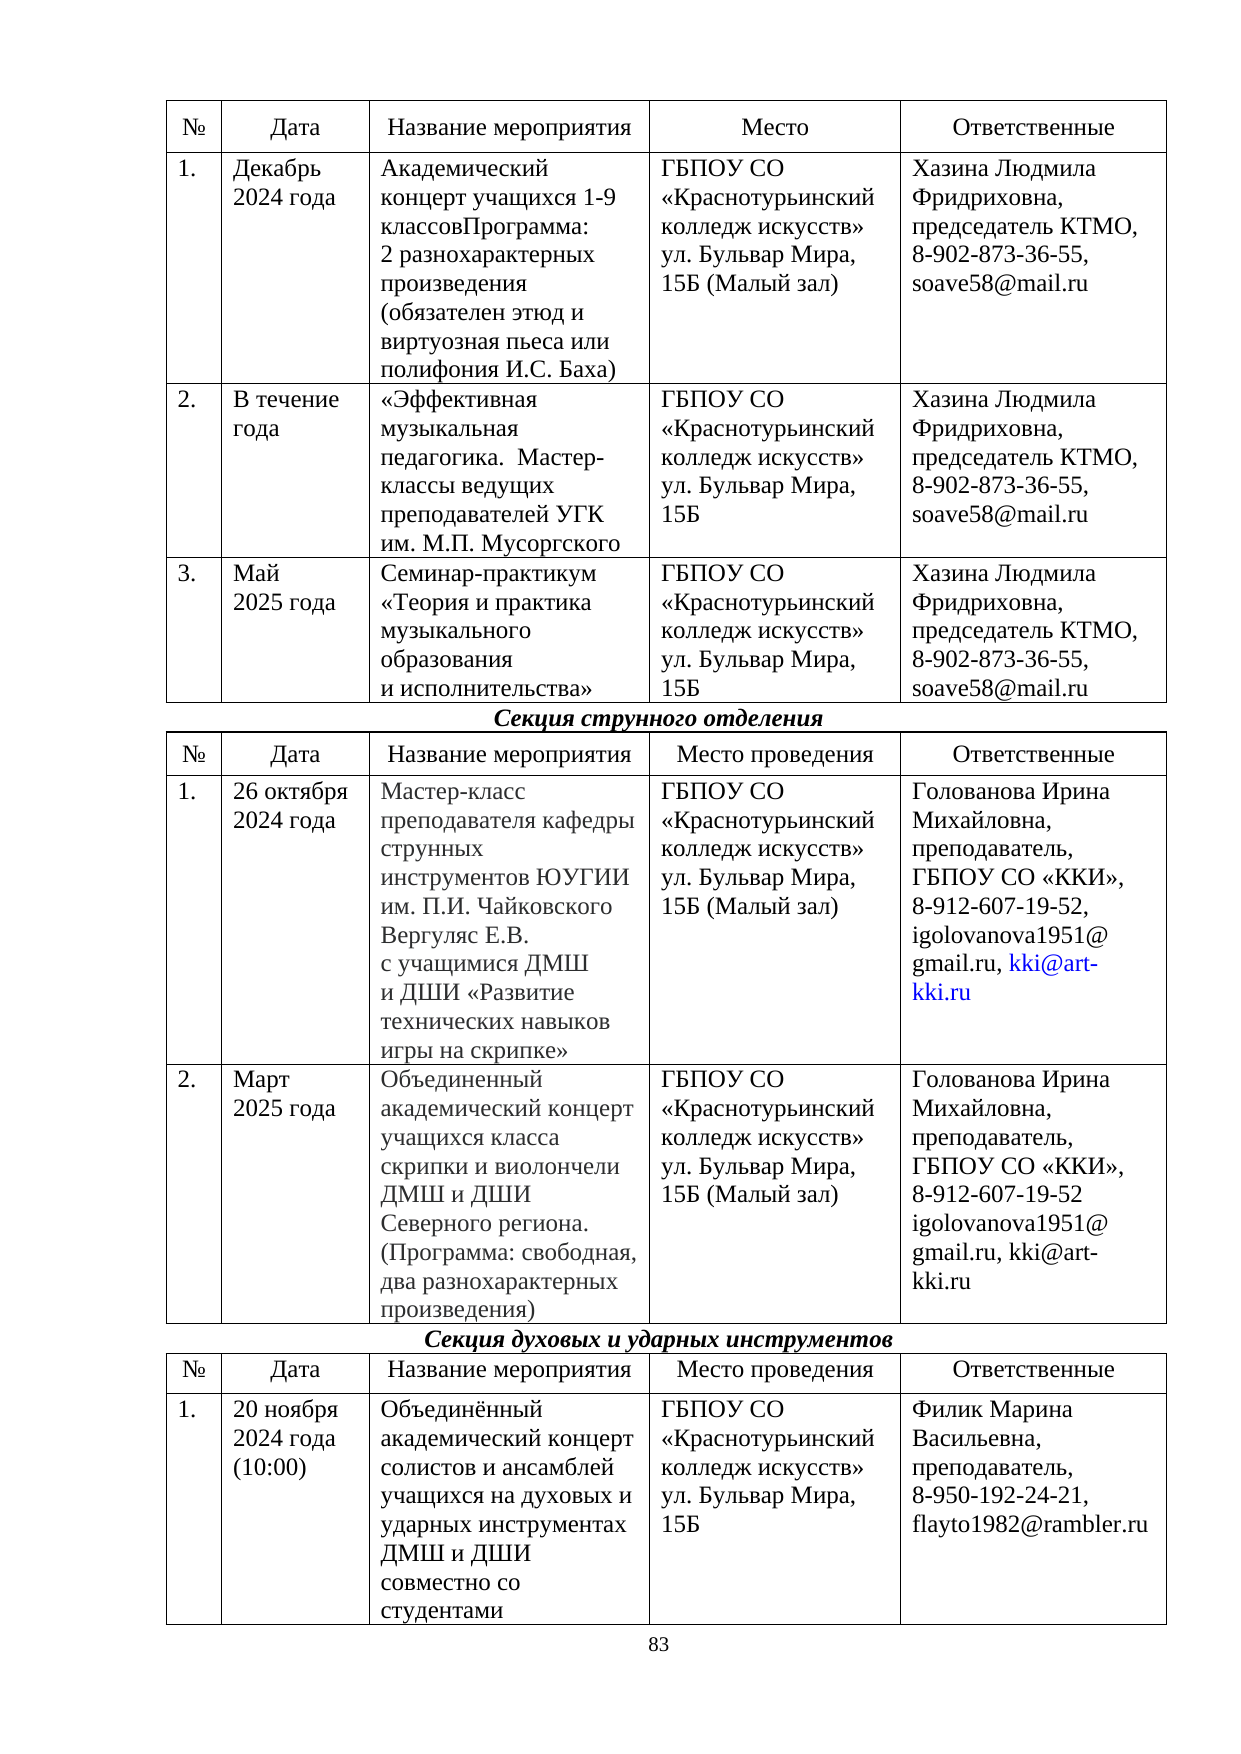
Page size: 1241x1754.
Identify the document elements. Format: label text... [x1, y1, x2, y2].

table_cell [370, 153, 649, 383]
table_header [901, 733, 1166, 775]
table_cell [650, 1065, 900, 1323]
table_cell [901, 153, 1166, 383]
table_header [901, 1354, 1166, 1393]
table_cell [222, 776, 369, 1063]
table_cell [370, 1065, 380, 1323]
text Секция духовых и ударных инструментов [177, 1324, 1140, 1353]
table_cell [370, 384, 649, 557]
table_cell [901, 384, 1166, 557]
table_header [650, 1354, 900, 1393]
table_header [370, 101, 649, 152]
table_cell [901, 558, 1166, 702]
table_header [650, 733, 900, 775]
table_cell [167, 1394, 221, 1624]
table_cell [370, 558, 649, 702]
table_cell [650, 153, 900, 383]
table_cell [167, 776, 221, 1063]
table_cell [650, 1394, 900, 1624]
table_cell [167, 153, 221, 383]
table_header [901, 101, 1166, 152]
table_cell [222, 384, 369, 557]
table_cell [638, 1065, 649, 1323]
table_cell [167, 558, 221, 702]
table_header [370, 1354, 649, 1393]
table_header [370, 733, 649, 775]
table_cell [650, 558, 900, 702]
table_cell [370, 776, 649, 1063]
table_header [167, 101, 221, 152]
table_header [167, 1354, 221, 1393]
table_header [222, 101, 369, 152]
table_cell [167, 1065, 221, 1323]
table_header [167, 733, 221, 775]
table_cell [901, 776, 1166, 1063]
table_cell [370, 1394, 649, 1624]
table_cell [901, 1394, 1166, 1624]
text Секция струнного отделения [177, 703, 1140, 731]
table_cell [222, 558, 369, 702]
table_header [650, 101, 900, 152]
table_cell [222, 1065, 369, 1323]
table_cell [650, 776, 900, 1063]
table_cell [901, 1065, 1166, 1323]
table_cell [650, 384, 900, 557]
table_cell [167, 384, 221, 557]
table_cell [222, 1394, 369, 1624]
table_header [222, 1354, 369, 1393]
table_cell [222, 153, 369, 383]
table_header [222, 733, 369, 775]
